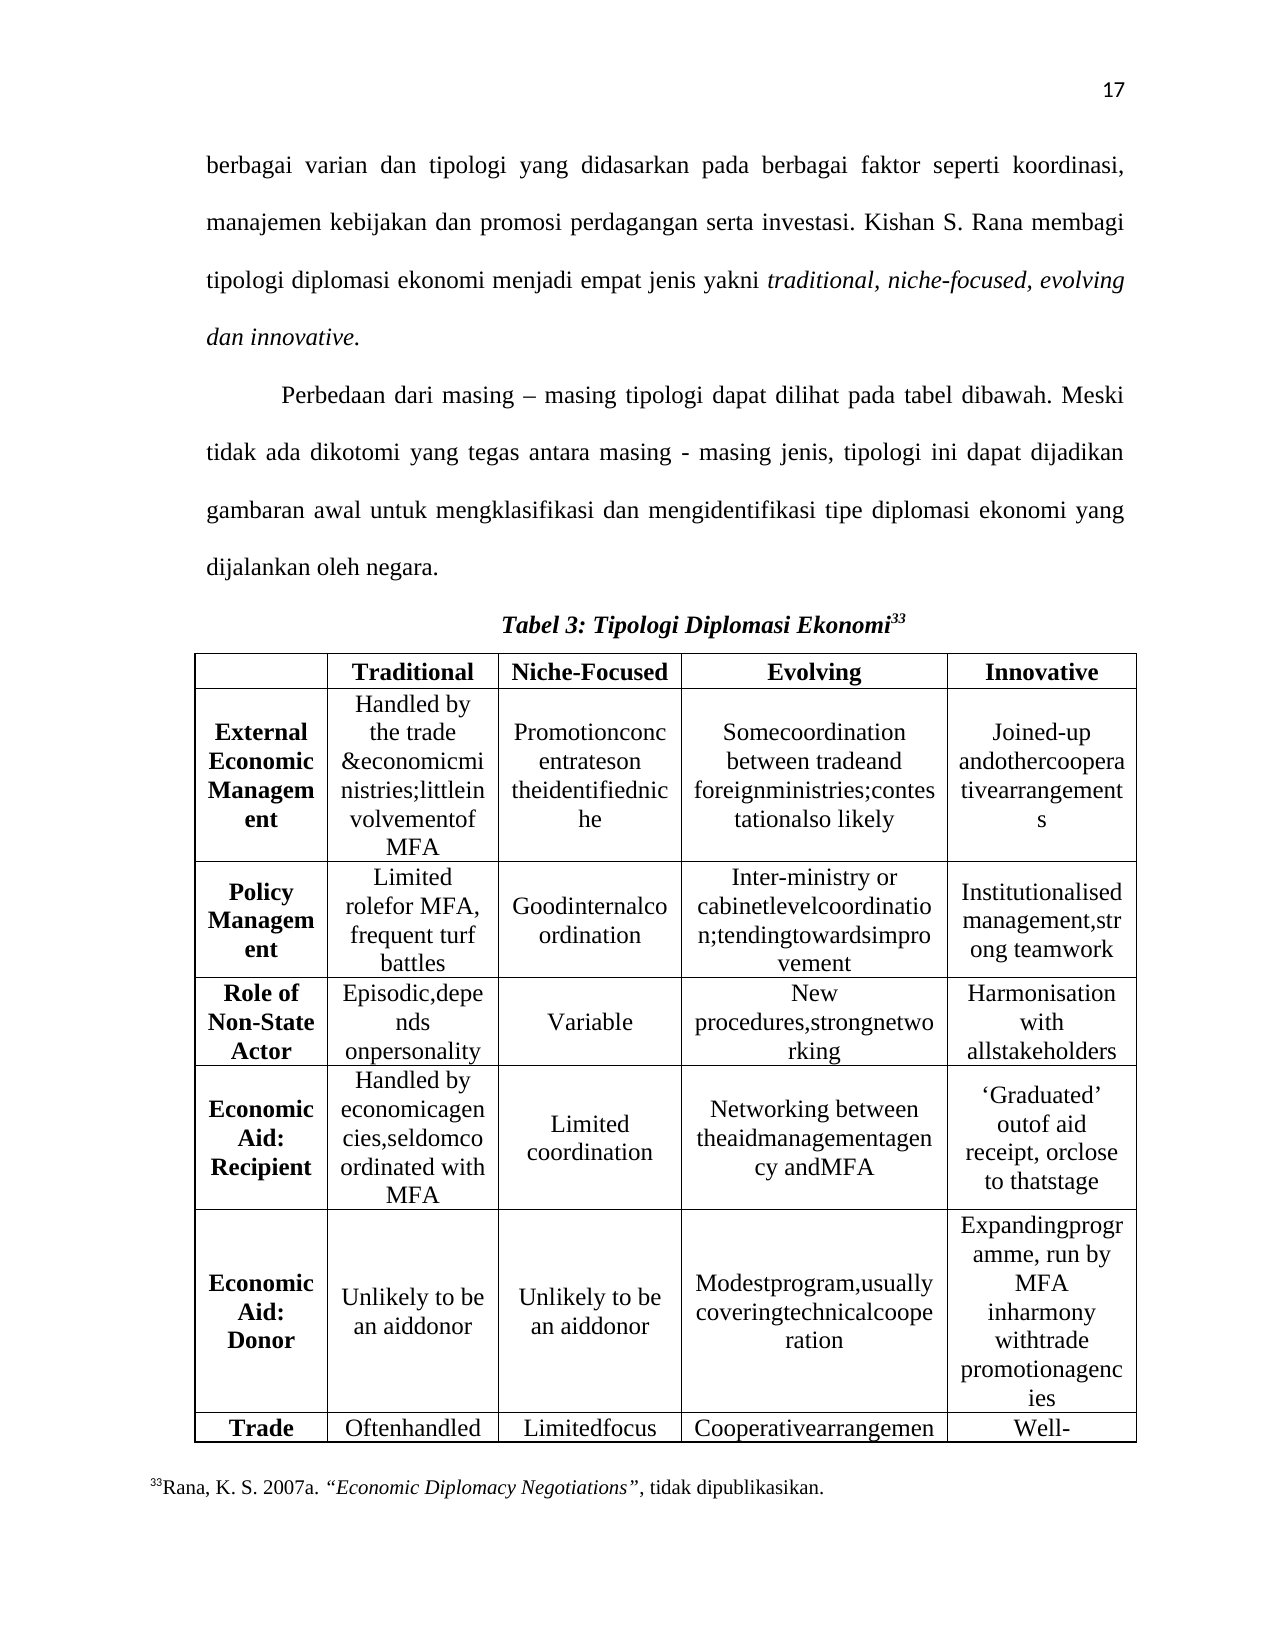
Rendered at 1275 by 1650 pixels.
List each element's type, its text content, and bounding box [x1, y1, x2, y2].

table_cell Episodic,depends onpersonality [328, 978, 498, 1064]
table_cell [499, 1413, 681, 1441]
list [206, 150, 1125, 351]
table_cell Limited rolefor MFA, frequent turf battles [328, 862, 498, 977]
table_cell Joined-up andothercooperativearrangements [948, 689, 1136, 861]
table_cell Unlikely to be an aiddonor [499, 1210, 681, 1412]
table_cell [948, 1413, 1136, 1441]
list Tabel 3: Tipologi Diplomasi Ekonomi [206, 610, 1125, 639]
table_cell Economic Aid: Recipient [196, 1066, 327, 1209]
table_cell Handled by economicagencies,seldomcoordinated with MFA [328, 1066, 498, 1209]
table_cell Harmonisation with allstakeholders [948, 978, 1136, 1064]
table_cell Limited coordination [499, 1066, 681, 1209]
table_cell Handled by the trade &economicministries;littleinvolvementof MFA [328, 689, 498, 861]
table_cell Expandingprogramme, run by MFA inharmony withtrade promotionagencies [948, 1210, 1136, 1412]
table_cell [682, 1413, 947, 1441]
table_cell Inter-ministry or cabinetlevelcoordination;tendingtowardsimprovement [682, 862, 947, 977]
table_cell Institutionalisedmanagement,strong teamwork [948, 862, 1136, 977]
table_header Niche-Focused [499, 654, 681, 688]
table_header Evolving [682, 654, 947, 688]
table_header Innovative [948, 654, 1136, 688]
table_cell Role of Non-State Actor [196, 978, 327, 1064]
table_cell Somecoordination between tradeand foreignministries;contestationalso likely [682, 689, 947, 861]
table_cell New procedures,strongnetworking [682, 978, 947, 1064]
table_cell Networking between theaidmanagementagency andMFA [682, 1066, 947, 1209]
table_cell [328, 1413, 498, 1441]
table_cell Unlikely to be an aiddonor [328, 1210, 498, 1412]
table_cell Variable [499, 978, 681, 1064]
table_cell Modestprogram,usually coveringtechnicalcooperation [682, 1210, 947, 1412]
table_header Traditional [328, 654, 498, 688]
table_cell Policy Management [196, 862, 327, 977]
table_cell Trade Promotion [196, 1413, 327, 1441]
table_cell Promotionconcentrateson theidentifiedniche [499, 689, 681, 861]
table_cell ‘Graduated’ outof aid receipt, orclose to thatstage [948, 1066, 1136, 1209]
list Perbedaan dari masing – masing tipologi dapat dilihat pada tabel dibawah. Meski tidak ada dikotomi yang tegas antara masing - masing jenis, tipologi ini dapat dijadikan gambaran awal untuk mengklasifikasi dan mengidentifikasi tipe diplomasi ekonomi yang dijalankan oleh negara. [206, 380, 1125, 581]
table_cell Economic Aid: Donor [196, 1210, 327, 1412]
table_cell External Economic Management [196, 689, 327, 861]
table_cell Goodinternalcoordination [499, 862, 681, 977]
table_header [196, 654, 327, 688]
